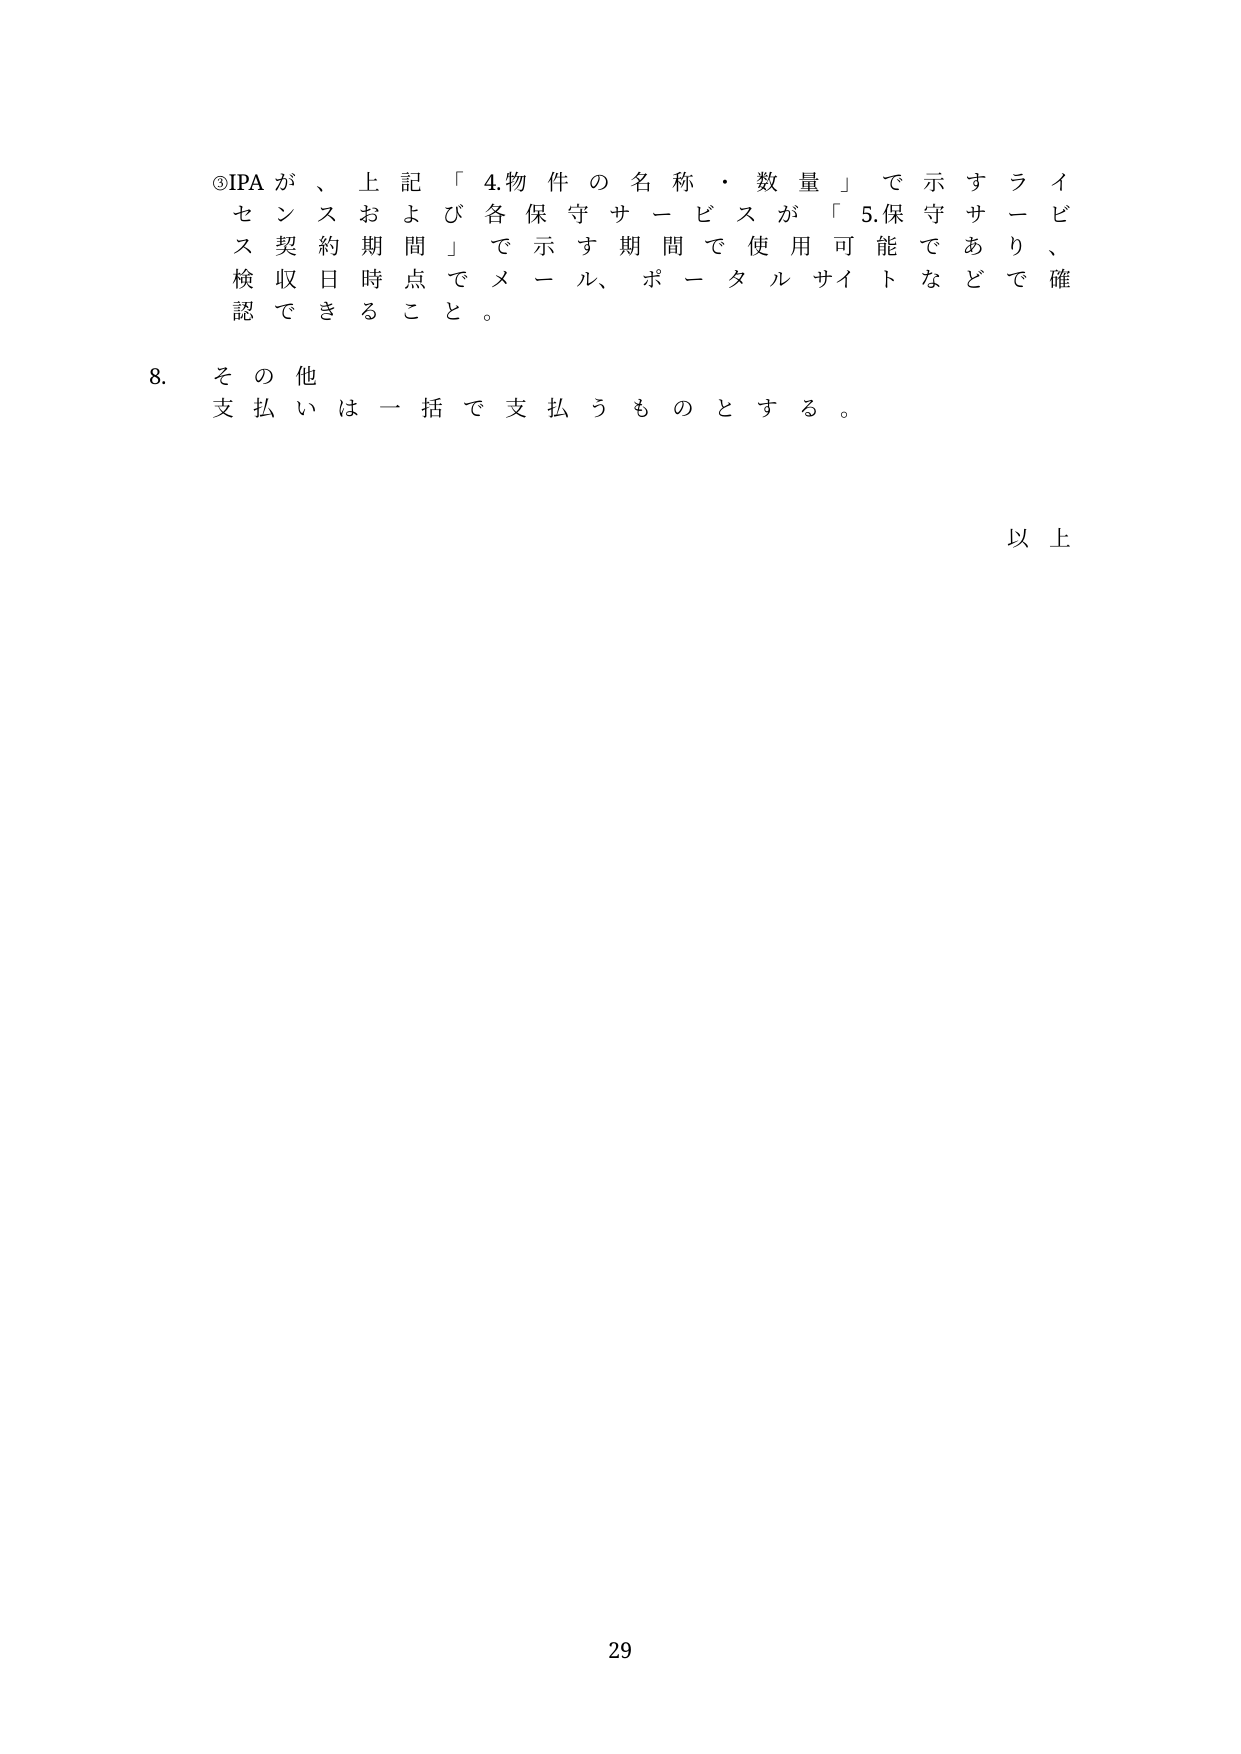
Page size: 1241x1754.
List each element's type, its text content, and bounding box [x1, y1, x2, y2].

text 8. その他 [149, 359, 1091, 391]
text 以上 [149, 521, 1091, 553]
list ③IPAが、上記「4.物件の名称・数量」で示すライセンスおよび各保守サービスが「5.保守サービス契約期間」で示す期間で使用可能であり、検収日時点でメール、ポータルサイトなどで確認できること。 [191, 164, 1091, 326]
list 支払いは一括で支払うものとする。 [195, 391, 1091, 423]
